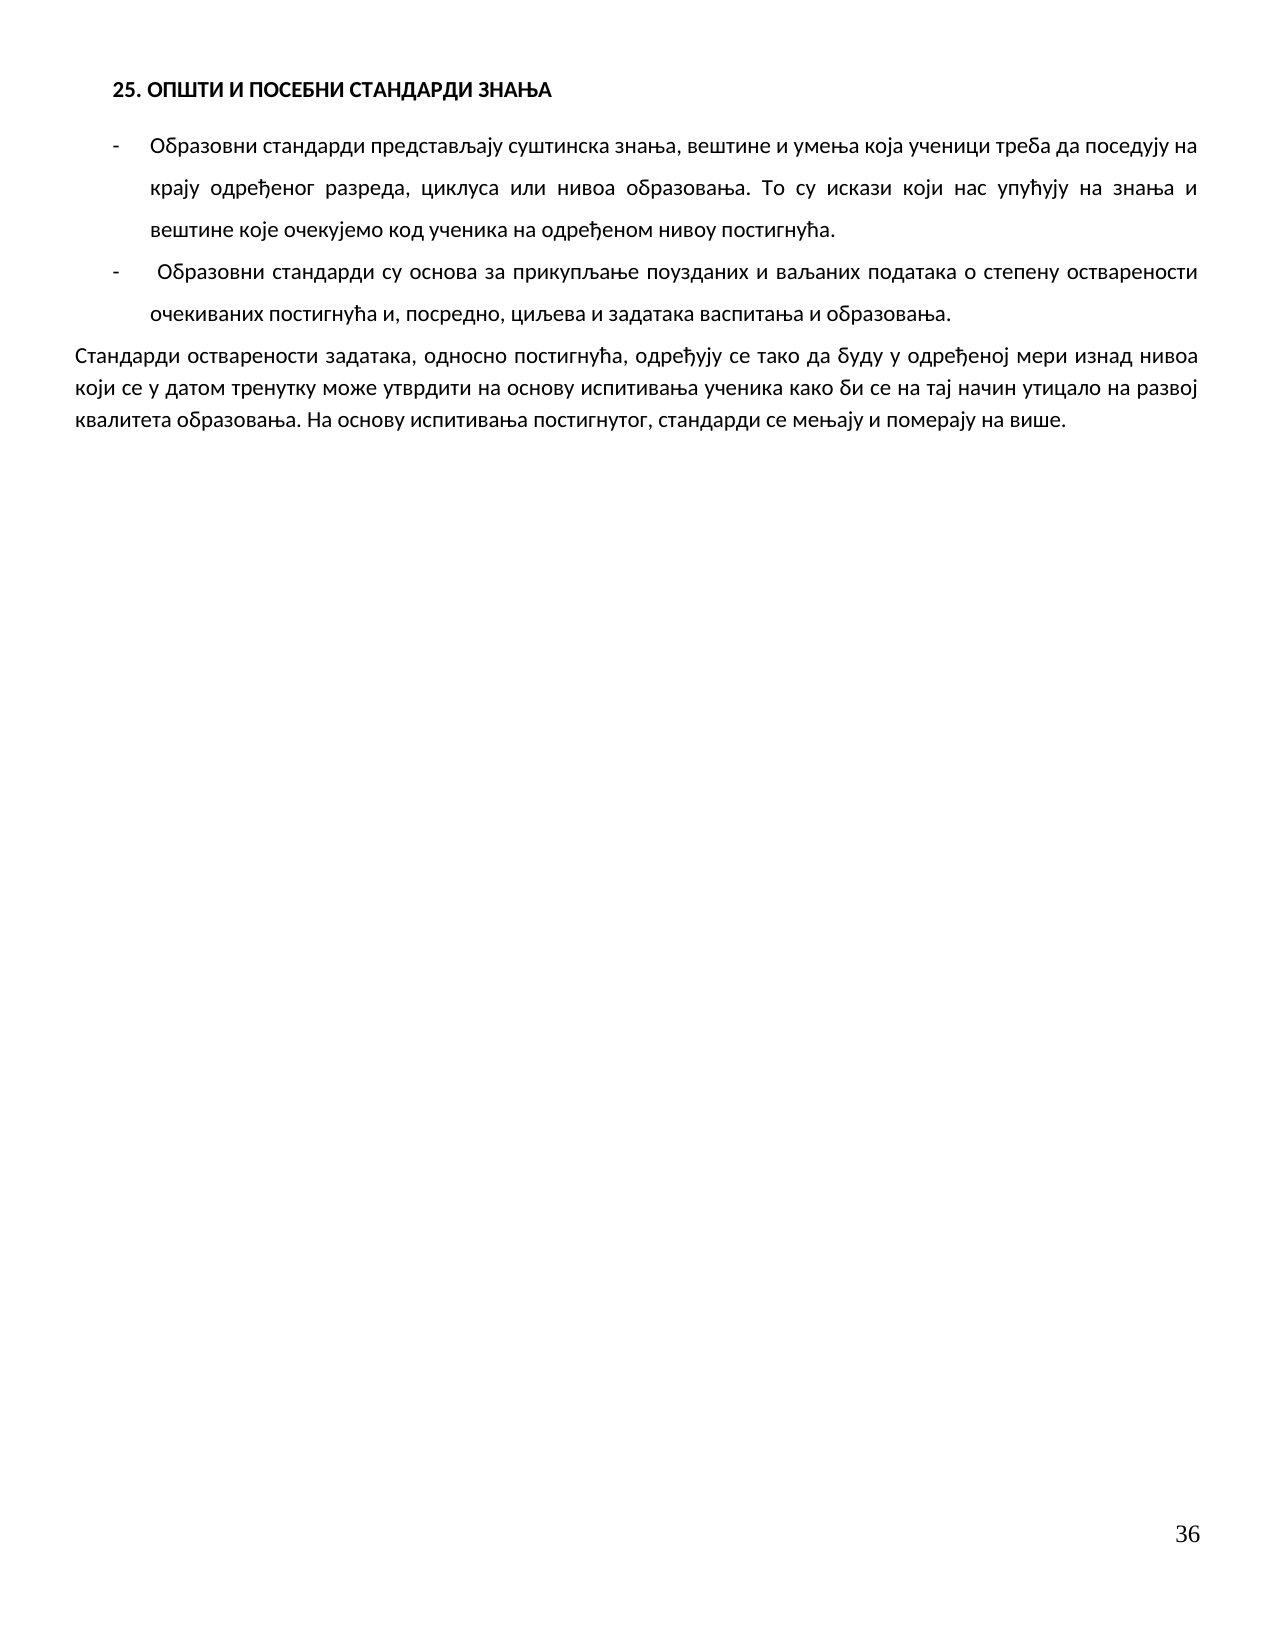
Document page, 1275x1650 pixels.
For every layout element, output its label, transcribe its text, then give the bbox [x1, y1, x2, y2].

text Стандарди остварености задатака, односно постигнућа, одређују се тако да буду у одређеној мери изнад нивоа који се у датом тренутку може утврдити на основу испитивања ученика како би се на тај начин утицало на развој квалитета образовања. На основу испитивања постигнутог, стандарди се мењају и померају на више. [75, 341, 1200, 433]
list Образовни стандарди представљају суштинска знања, вештине и умења која ученици треба да поседују на крају одређеног разреда, циклуса или нивоа образовања. То су искази који нас упућују на знања и вештине које очекујемо код ученика на одређеном нивоу постигнућа. [112, 131, 1200, 243]
subtitle 25. ОПШТИ И ПОСЕБНИ СТАНДАРДИ ЗНАЊА [112, 75, 1200, 103]
list Образовни стандарди су основа за прикупљање поузданих и ваљаних података о степену остварености очекиваних постигнућа и, посредно, циљева и задатака васпитања и образовања. [112, 257, 1200, 327]
